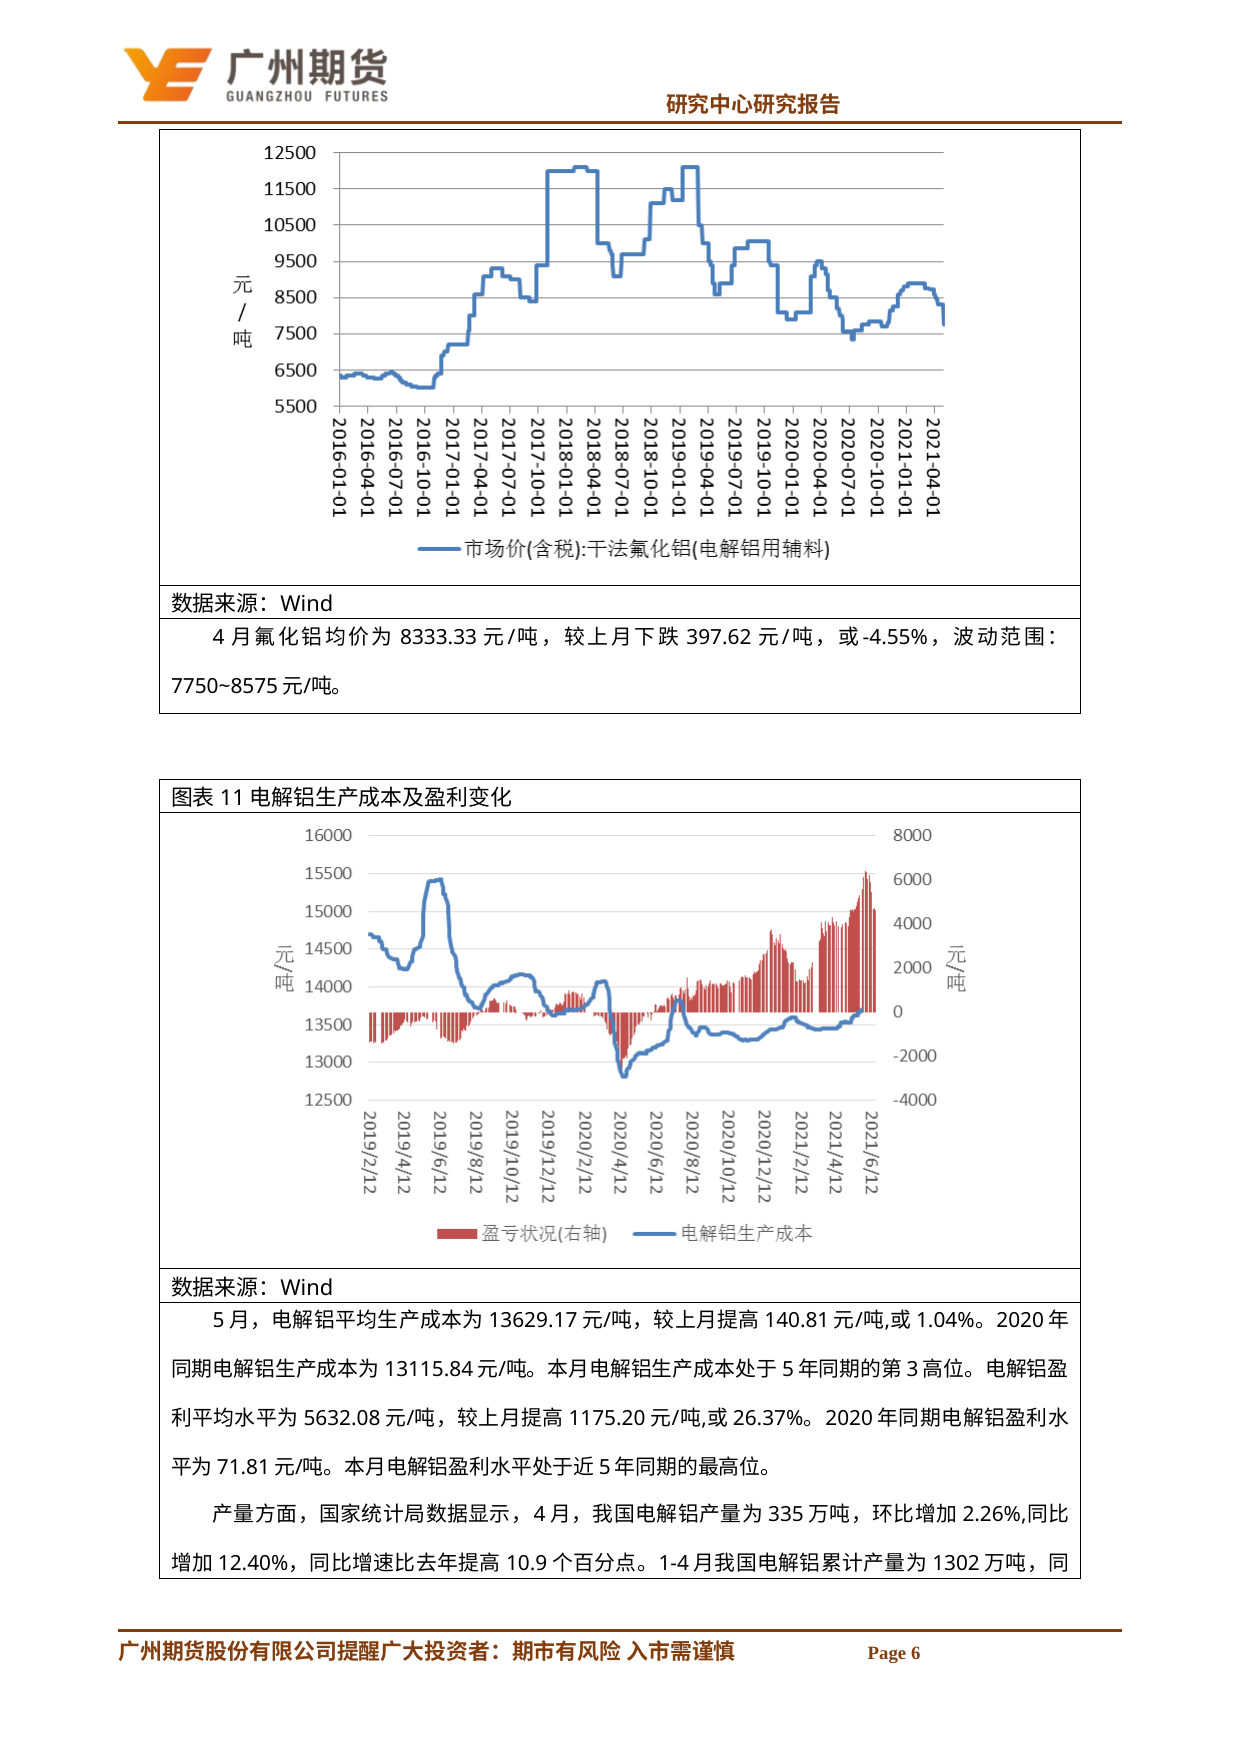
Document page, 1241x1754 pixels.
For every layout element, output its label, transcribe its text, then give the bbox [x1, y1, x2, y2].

picture [201, 129, 1040, 581]
table_cell [160, 130, 1080, 585]
table_cell [160, 813, 1080, 1268]
table_cell 数据来源：Wind [160, 1269, 1080, 1302]
table_header 图表 11 电解铝生产成本及盈利变化 [160, 780, 1080, 812]
picture [118, 35, 409, 113]
table_cell 5月，电解铝平均生产成本为13629.17元/吨，较上月提高140.81元/吨,或1.04%。2020年同期电解铝生产成本为13115.84元/吨。本月电解铝生产成本处于5年同期的第3高位。电解铝盈利平均水平为5632.08元/吨，较上月提高1175.20元/吨,或26.37%。2020年同期电解铝盈利水平为71.81元/吨。本月电解铝盈利水平处于近5年同期的最高位。 产量方面，国家统计局数据显示，4月，我国电解铝产量为335万吨，环比增加2.26%,同比增加12.40%，同比增速比去年提高10.9个百分点。1-4月我国电解铝累计产量为1302万吨，同比增加9.60%，同比增速比去年提高7.2个百分点。由于今年电解铝行业普遍处于亏损状态，导致我国电解铝产量同比增速放缓。 [160, 1303, 1080, 1578]
table_cell 4月氟化铝均价为8333.33元/吨，较上月下跌397.62元/吨，或-4.55%，波动范围：7750~8575元/吨。 [160, 619, 1080, 712]
picture [244, 813, 996, 1264]
table_cell 数据来源：Wind [160, 586, 1080, 618]
